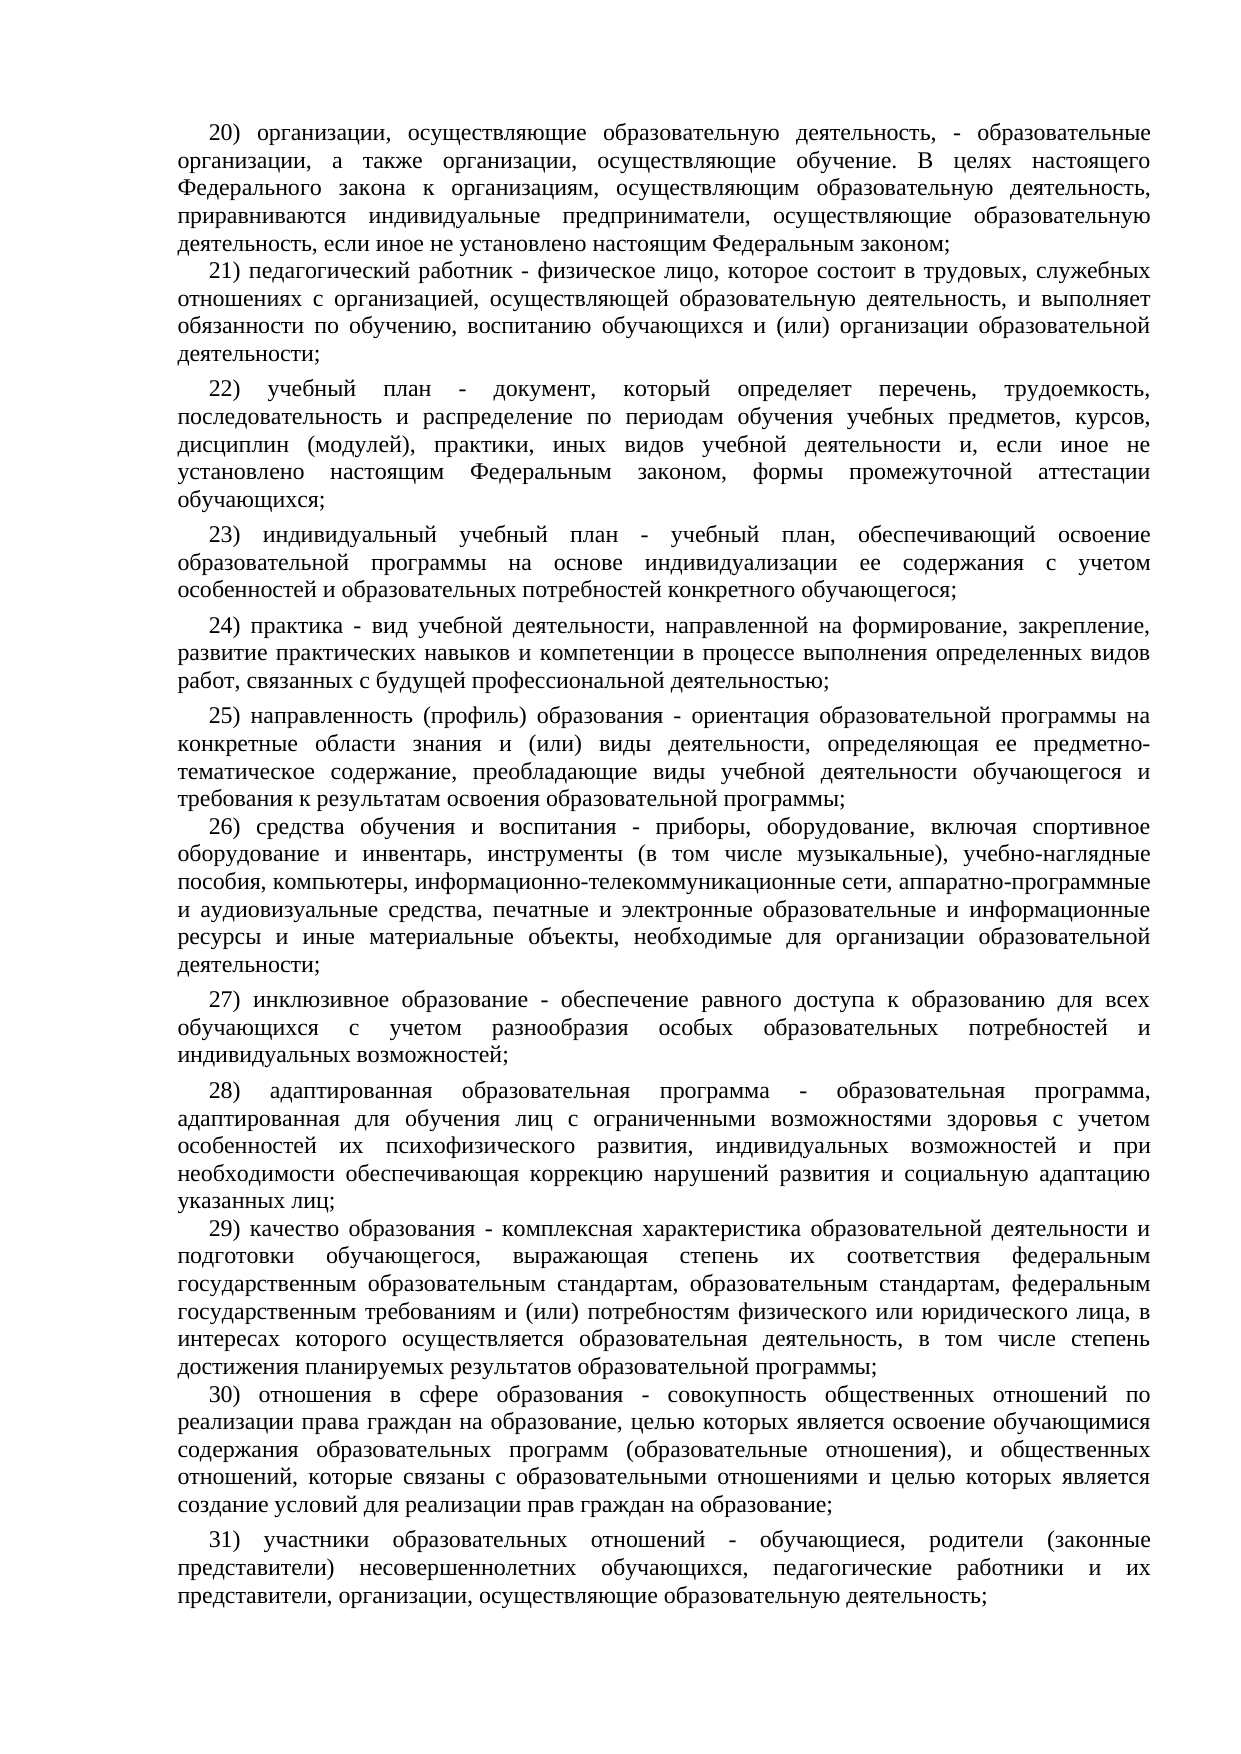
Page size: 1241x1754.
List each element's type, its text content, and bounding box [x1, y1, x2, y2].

text 30) отношения в сфере образования - совокупность общественных отношений по реализации права граждан на образование, целью которых является освоение обучающимися содержания образовательных программ (образовательные отношения), и общественных отношений, которые связаны с образовательными отношениями и целью которых является создание условий для реализации прав граждан на образование; [177, 1379, 1152, 1518]
text 31) участники образовательных отношений - обучающиеся, родители (законные представители) несовершеннолетних обучающихся, педагогические работники и их представители, организации, осуществляющие образовательную деятельность; [177, 1525, 1152, 1608]
text 29) качество образования - комплексная характеристика образовательной деятельности и подготовки обучающегося, выражающая степень их соответствия федеральным государственным образовательным стандартам, образовательным стандартам, федеральным государственным требованиям и (или) потребностям физического или юридического лица, в интересах которого осуществляется образовательная деятельность, в том числе степень достижения планируемых результатов образовательной программы; [177, 1214, 1152, 1379]
text 27) инклюзивное образование - обеспечение равного доступа к образованию для всех обучающихся с учетом разнообразия особых образовательных потребностей и индивидуальных возможностей; [177, 985, 1152, 1068]
text 22) учебный план - документ, который определяет перечень, трудоемкость, последовательность и распределение по периодам обучения учебных предметов, курсов, дисциплин (модулей), практики, иных видов учебной деятельности и, если иное не установлено настоящим Федеральным законом, формы промежуточной аттестации обучающихся; [177, 374, 1152, 512]
text 25) направленность (профиль) образования - ориентация образовательной программы на конкретные области знания и (или) виды деятельности, определяющая ее предметно-тематическое содержание, преобладающие виды учебной деятельности обучающегося и требования к результатам освоения образовательной программы; [177, 701, 1152, 812]
text 26) средства обучения и воспитания - приборы, оборудование, включая спортивное оборудование и инвентарь, инструменты (в том числе музыкальные), учебно-наглядные пособия, компьютеры, информационно-телекоммуникационные сети, аппаратно-программные и аудиовизуальные средства, печатные и электронные образовательные и информационные ресурсы и иные материальные объекты, необходимые для организации образовательной деятельности; [177, 812, 1152, 977]
text 21) педагогический работник - физическое лицо, которое состоит в трудовых, служебных отношениях с организацией, осуществляющей образовательную деятельность, и выполняет обязанности по обучению, воспитанию обучающихся и (или) организации образовательной деятельности; [177, 256, 1152, 367]
text 20) организации, осуществляющие образовательную деятельность, - образовательные организации, а также организации, осуществляющие обучение. В целях настоящего Федерального закона к организациям, осуществляющим образовательную деятельность, приравниваются индивидуальные предприниматели, осуществляющие образовательную деятельность, если иное не установлено настоящим Федеральным законом; [177, 118, 1152, 256]
text 28) адаптированная образовательная программа - образовательная программа, адаптированная для обучения лиц с ограниченными возможностями здоровья с учетом особенностей их психофизического развития, индивидуальных возможностей и при необходимости обеспечивающая коррекцию нарушений развития и социальную адаптацию указанных лиц; [177, 1076, 1152, 1214]
text 24) практика - вид учебной деятельности, направленной на формирование, закрепление, развитие практических навыков и компетенции в процессе выполнения определенных видов работ, связанных с будущей профессиональной деятельностью; [177, 611, 1152, 694]
text 23) индивидуальный учебный план - учебный план, обеспечивающий освоение образовательной программы на основе индивидуализации ее содержания с учетом особенностей и образовательных потребностей конкретного обучающегося; [177, 520, 1152, 603]
